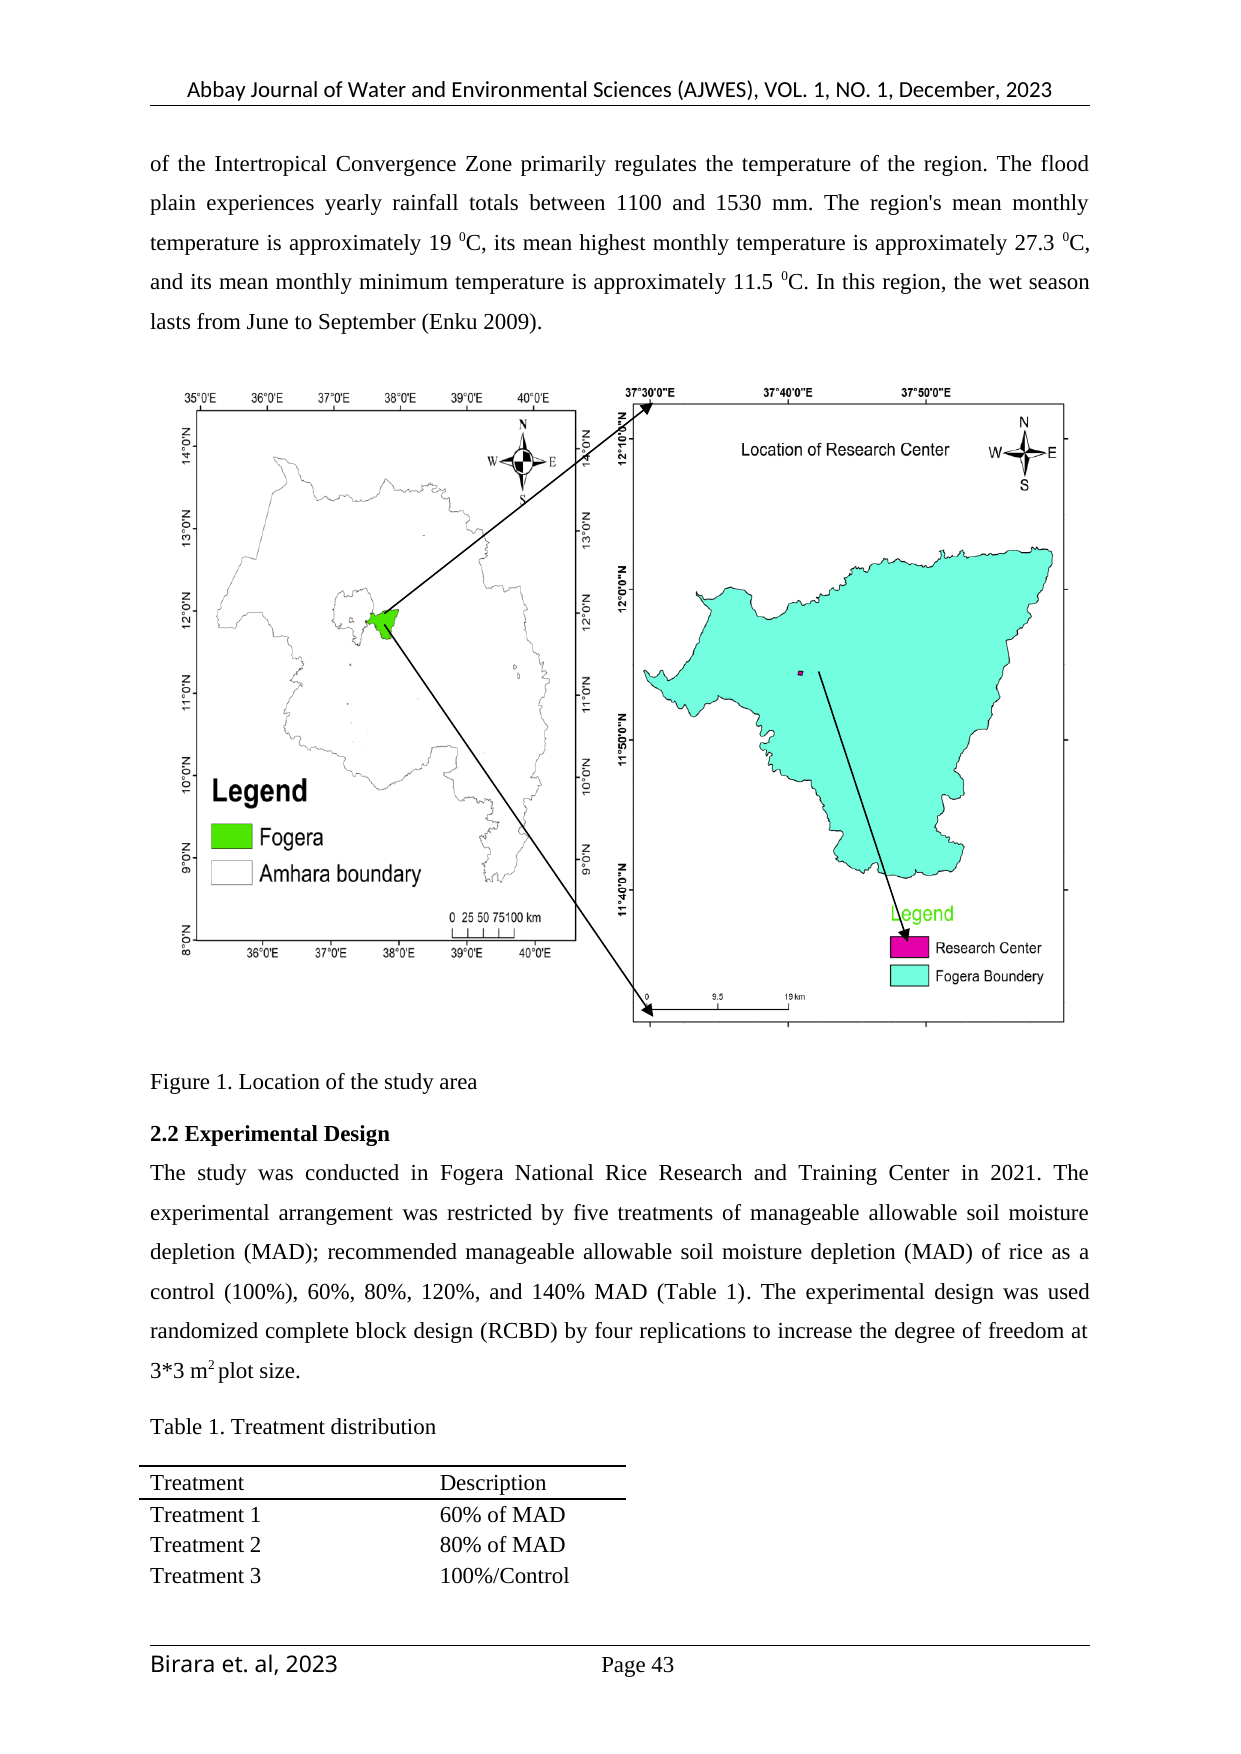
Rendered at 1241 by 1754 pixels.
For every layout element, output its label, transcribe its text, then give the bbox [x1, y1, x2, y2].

text The study was conducted in Fogera National Rice Research and Training Center in 2021. The experimental arrangement was restricted by five treatments of manageable allowable soil moisture depletion (MAD); recommended manageable allowable soil moisture depletion (MAD) of rice as a control (100%), 60%, 80%, 120%, and 140% MAD (Table 1). The experimental design was used randomized complete block design (RCBD) by four replications to increase the degree of freedom at 3*3 m2 plot size. [150, 1159, 1090, 1383]
table_cell Treatment 1 [139, 1500, 428, 1529]
table_cell Treatment 2 [139, 1529, 428, 1560]
picture [607, 384, 1083, 1055]
picture [157, 364, 602, 1055]
table_header Description [428, 1467, 626, 1498]
table_cell 100%/Control [428, 1560, 626, 1591]
table_header Treatment [139, 1467, 428, 1498]
text 2.2 Experimental Design [150, 1120, 1090, 1146]
table_cell 60% of MAD [428, 1500, 626, 1529]
table_cell 80% of MAD [428, 1529, 626, 1560]
table_cell Treatment 3 [139, 1560, 428, 1591]
text Figure 1. Location of the study area [150, 1068, 1090, 1094]
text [150, 150, 1090, 334]
text Table 1. Treatment distribution [150, 1413, 1090, 1439]
